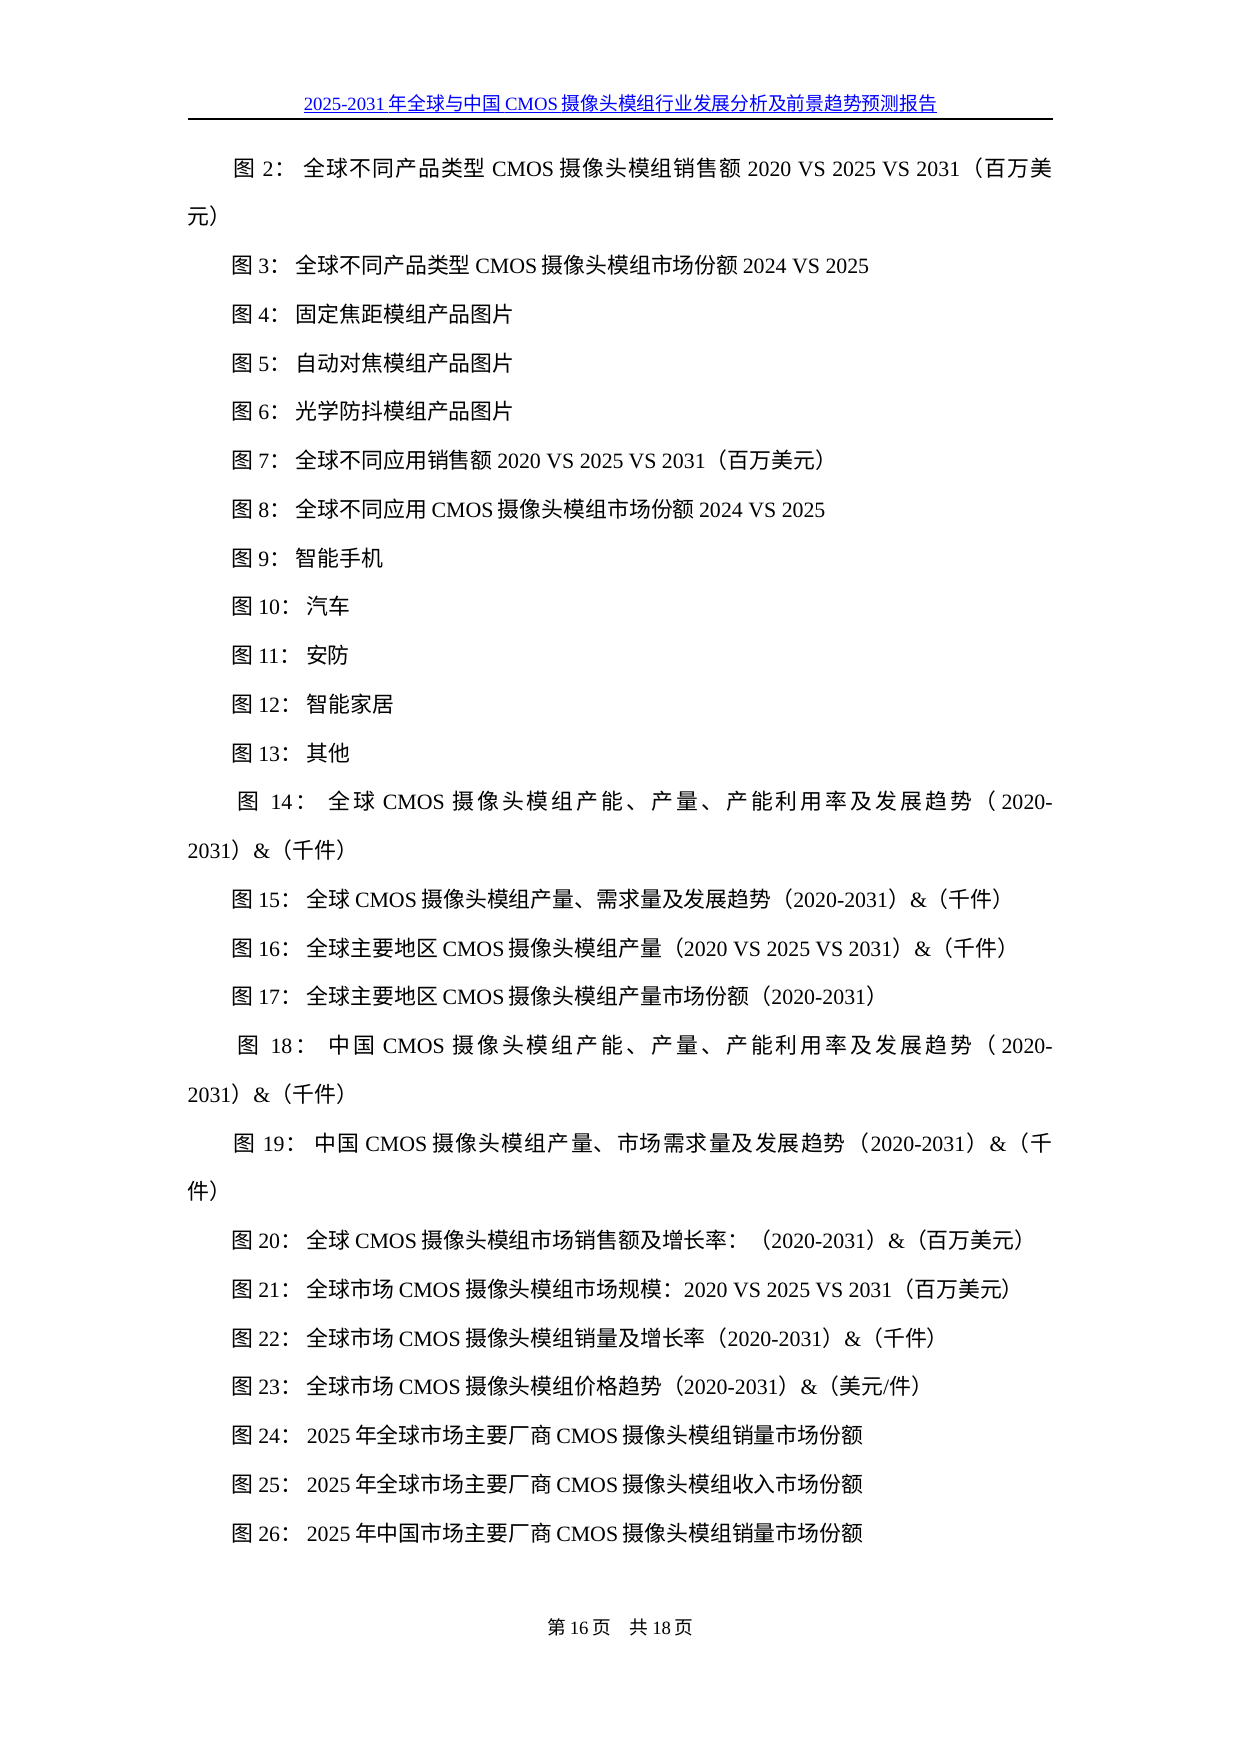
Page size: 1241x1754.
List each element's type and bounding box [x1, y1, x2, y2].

text [187, 150, 1053, 1548]
